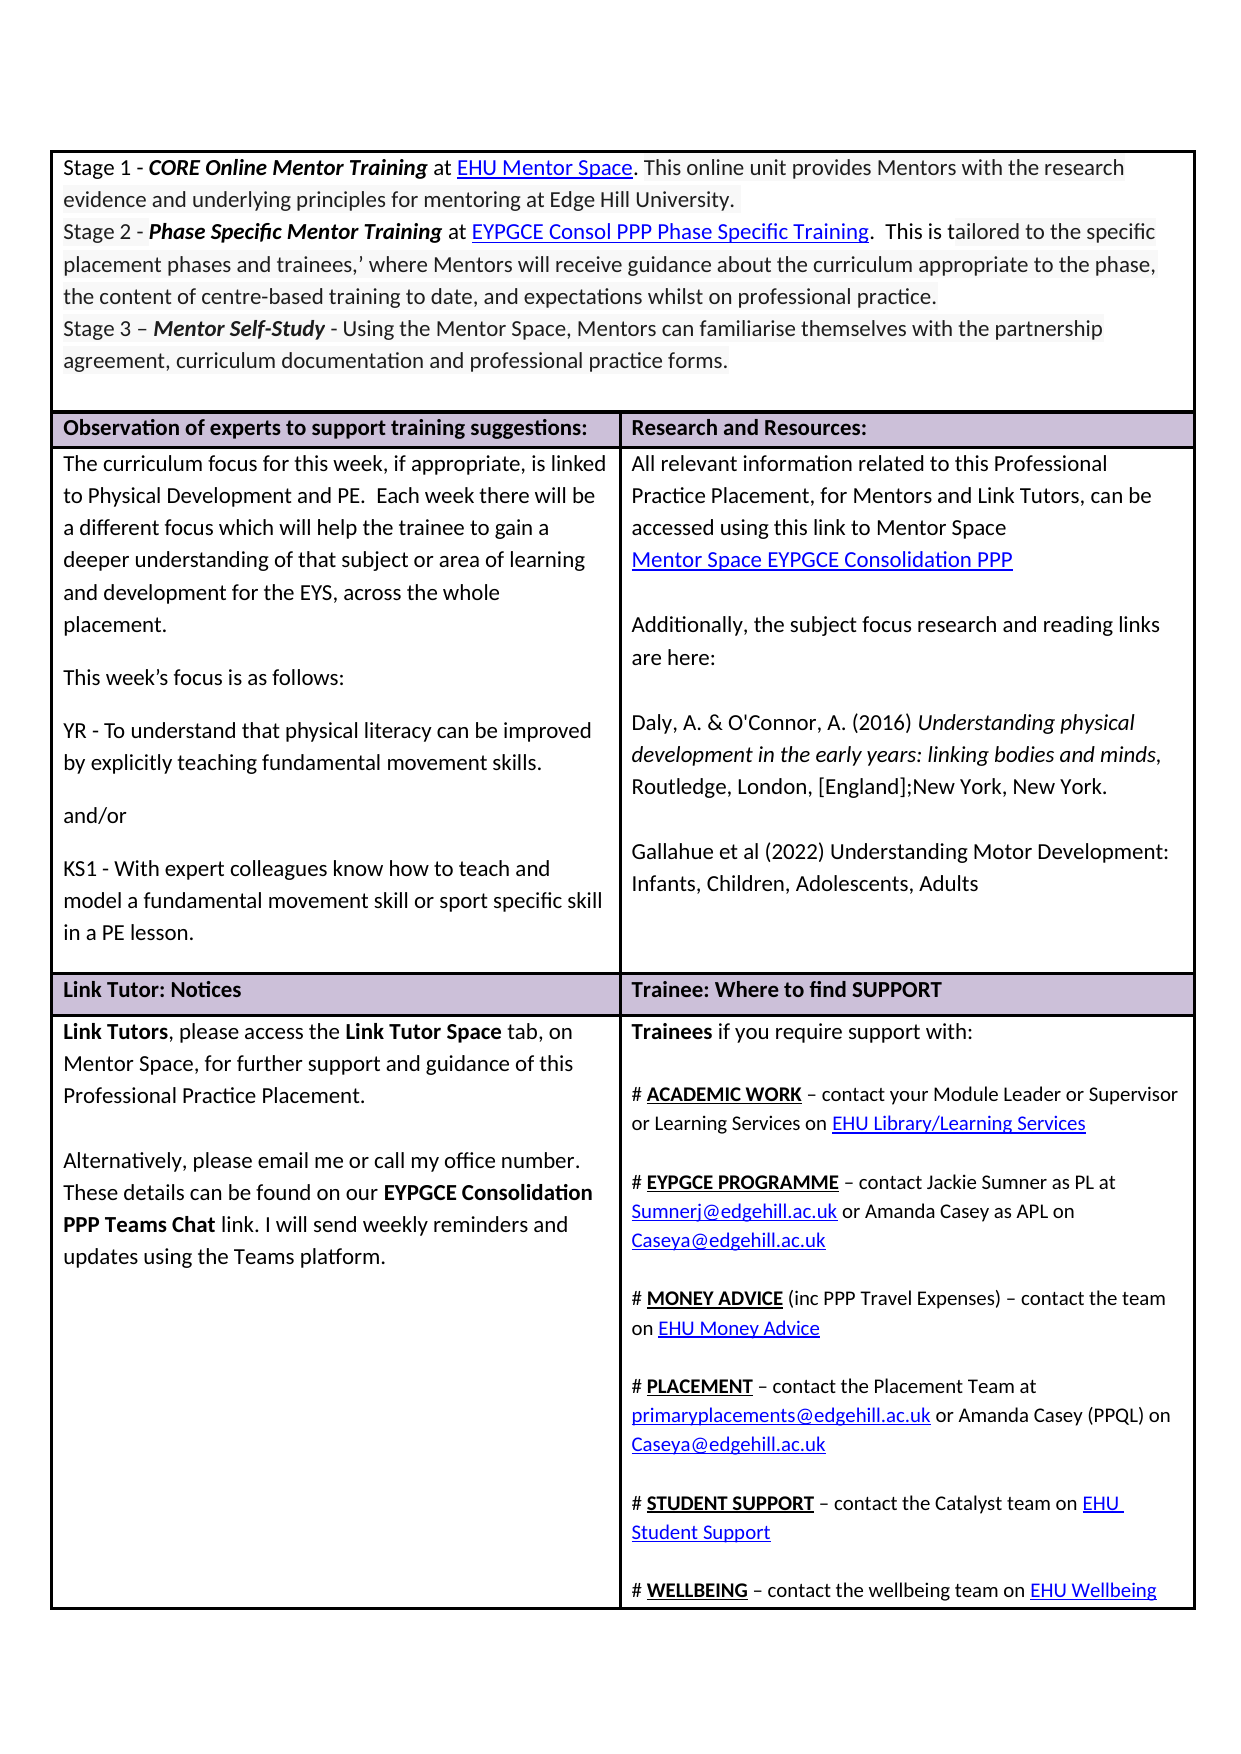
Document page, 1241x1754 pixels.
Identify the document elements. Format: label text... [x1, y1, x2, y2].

table_cell Link Tutors, please access the Link Tutor Space tab, on Mentor Space, for further support and guidance of this Professional Practice Placement. Alternatively, please email me or call my office number. These details can be found on our EYPGCE Consolidation PPP Teams Chat link. I will send weekly reminders and updates using the Teams platform. [53, 1017, 619, 1607]
table_cell The curriculum focus for this week, if appropriate, is linked to Physical Development and PE. Each week there will be a different focus which will help the trainee to gain a deeper understanding of that subject or area of learning and development for the EYS, across the whole placement. This week’s focus is as follows: YR - To understand that physical literacy can be improved by explicitly teaching fundamental movement skills. and/or KS1 - With expert colleagues know how to teach and model a fundamental movement skill or sport specific skill in a PE lesson. [53, 449, 619, 972]
table_cell Trainees if you require support with: # ACADEMIC WORK – contact your Module Leader or Supervisor or Learning Services on EHU Library/Learning Services # EYPGCE PROGRAMME – contact Jackie Sumner as PL at Sumnerj@edgehill.ac.uk or Amanda Casey as APL on Caseya@edgehill.ac.uk # MONEY ADVICE (inc PPP Travel Expenses) – contact the team on EHU Money Advice # PLACEMENT – contact the Placement Team at primaryplacements@edgehill.ac.uk or Amanda Casey (PPQL) on Caseya@edgehill.ac.uk # STUDENT SUPPORT – contact the Catalyst team on EHU Student Support # WELLBEING – contact the wellbeing team on EHU Wellbeing [622, 1017, 1193, 1607]
table_cell All relevant information related to this Professional Practice Placement, for Mentors and Link Tutors, can be accessed using this link to Mentor Space Mentor Space EYPGCE Consolidation PPP Additionally, the subject focus research and reading links are here: Daly, A. & O'Connor, A. (2016) Understanding physical development in the early years: linking bodies and minds, Routledge, London, [England];New York, New York. Gallahue et al (2022) Understanding Motor Development: Infants, Children, Adolescents, Adults [622, 449, 1193, 972]
table_cell Research and Resources: [622, 414, 1193, 446]
table_cell Observation of experts to support training suggestions: [53, 414, 619, 446]
table_cell Stage 1 - CORE Online Mentor Training at EHU Mentor Space. This online unit provides Mentors with the research evidence and underlying principles for mentoring at Edge Hill University. Stage 2 - Phase Specific Mentor Training at EYPGCE Consol PPP Phase Specific Training. This is tailored to the specific placement phases and trainees,’ where Mentors will receive guidance about the curriculum appropriate to the phase, the content of centre-based training to date, and expectations whilst on professional practice. Stage 3 – Mentor Self-Study - Using the Mentor Space, Mentors can familiarise themselves with the partnership agreement, curriculum documentation and professional practice forms. [53, 153, 1193, 410]
table_cell Trainee: Where to find SUPPORT [622, 975, 1193, 1014]
table_cell Link Tutor: Notices [53, 975, 619, 1014]
